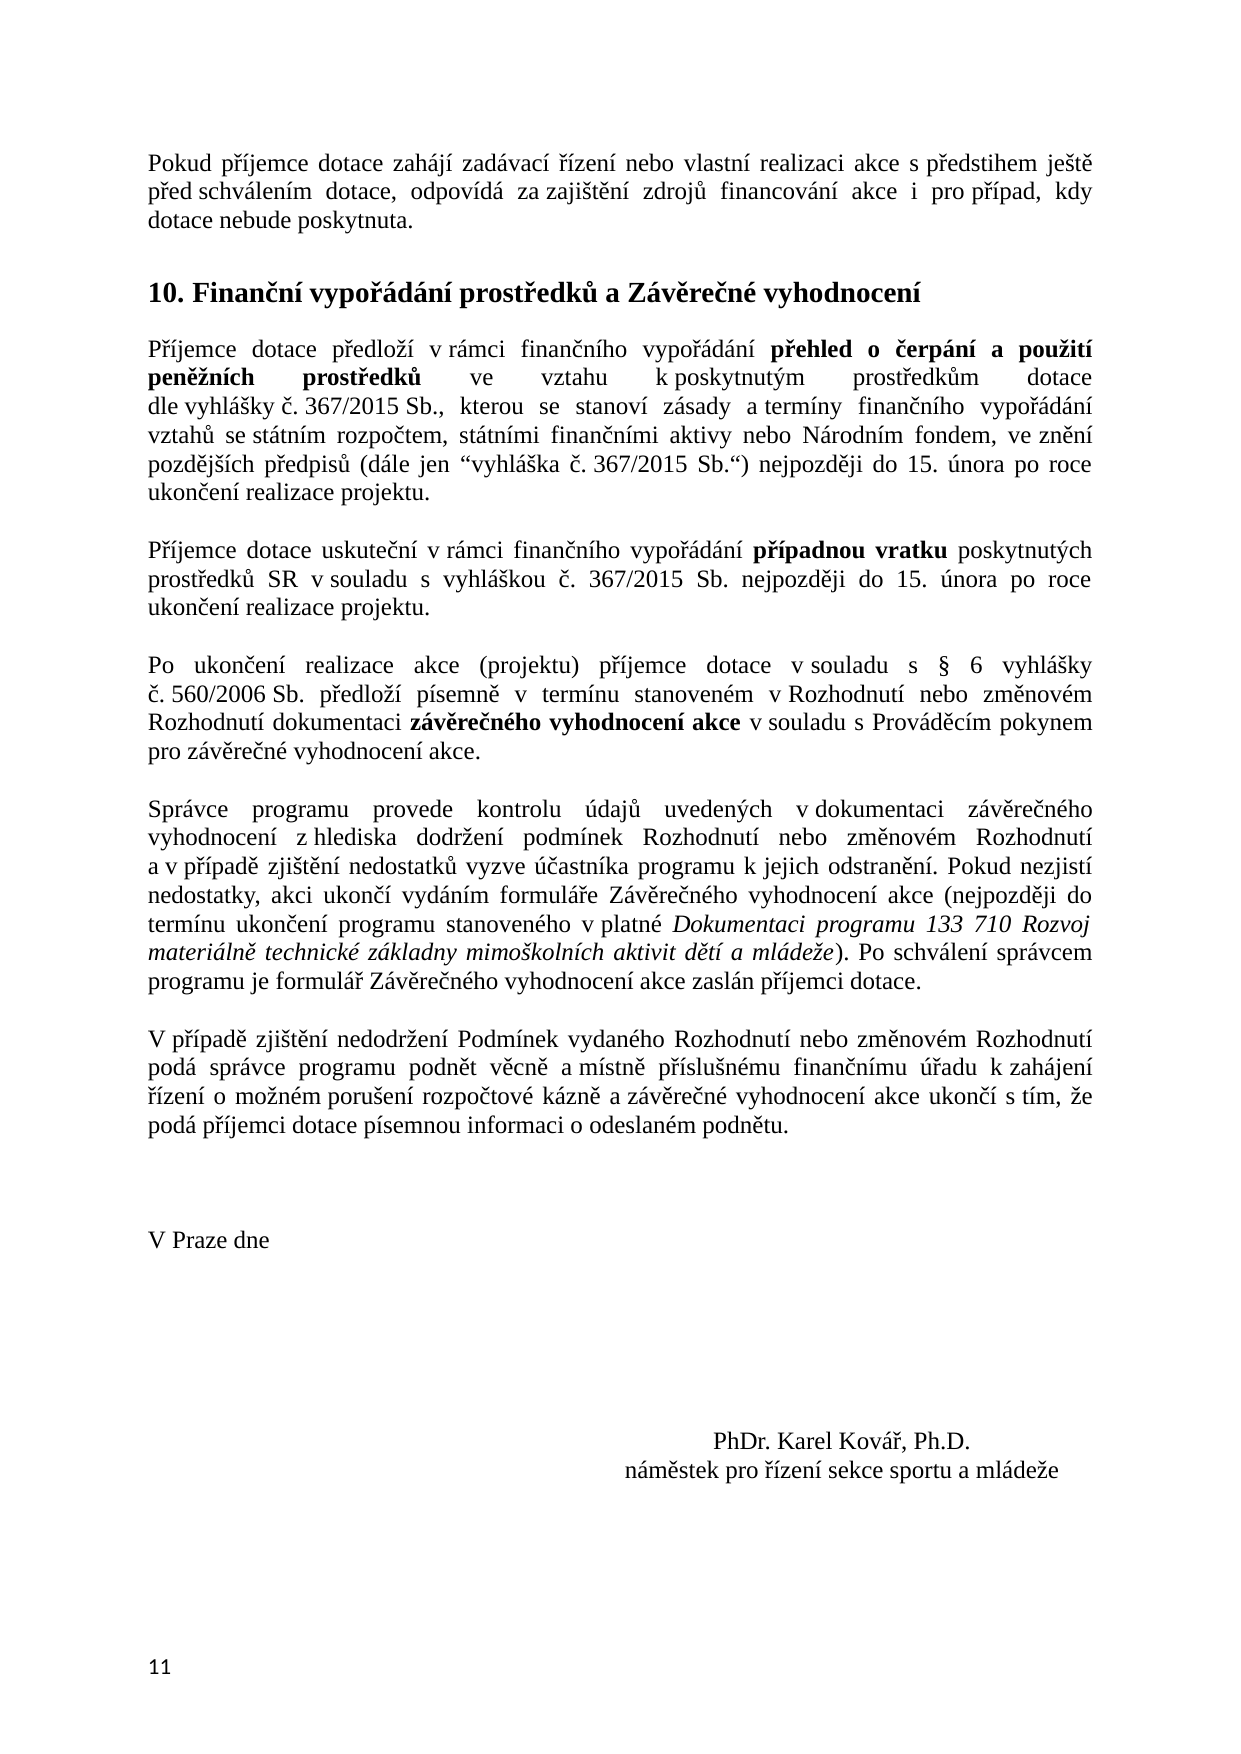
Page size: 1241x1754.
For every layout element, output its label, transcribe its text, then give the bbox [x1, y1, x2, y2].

text V případě zjištění nedodržení Podmínek vydaného Rozhodnutí nebo změnovém Rozhodnutí podá správce programu podnět věcně a místně příslušnému finančnímu úřadu k zahájení řízení o možném porušení rozpočtové kázně a závěrečné vyhodnocení akce ukončí s tím, že podá příjemci dotace písemnou informaci o odeslaném podnětu. [148, 1024, 1093, 1139]
text Správce programu provede kontrolu údajů uvedených v dokumentaci závěrečného vyhodnocení z hlediska dodržení podmínek Rozhodnutí nebo změnovém Rozhodnutí a v případě zjištění nedostatků vyzve účastníka programu k jejich odstranění. Pokud nezjistí nedostatky, akci ukončí vydáním formuláře Závěrečného vyhodnocení akce (nejpozději do termínu ukončení programu stanoveného v platné Dokumentaci programu 133 710 Rozvoj materiálně technické základny mimoškolních aktivit dětí a mládeže). Po schválení správcem programu je formulář Závěrečného vyhodnocení akce zaslán příjemci dotace. [148, 794, 1093, 995]
text Po ukončení realizace akce (projektu) příjemce dotace v souladu s § 6 vyhlášky č. 560/2006 Sb. předloží písemně v termínu stanoveném v Rozhodnutí nebo změnovém Rozhodnutí dokumentaci závěrečného vyhodnocení akce v souladu s Prováděcím pokynem pro závěrečné vyhodnocení akce. [148, 650, 1093, 765]
text V Praze dne [148, 1225, 1093, 1254]
text Pokud příjemce dotace zahájí zadávací řízení nebo vlastní realizaci akce s předstihem ještě před schválením dotace, odpovídá za zajištění zdrojů financování akce i pro případ, kdy dotace nebude poskytnuta. [148, 148, 1093, 234]
text PhDr. Karel Kovář, Ph.D. [148, 1426, 1093, 1455]
text Příjemce dotace uskuteční v rámci finančního vypořádání případnou vratku poskytnutých prostředků SR v souladu s vyhláškou č. 367/2015 Sb. nejpozději do 15. února po roce ukončení realizace projektu. [148, 535, 1093, 621]
text náměstek pro řízení sekce sportu a mládeže [148, 1455, 1093, 1484]
list Finanční vypořádání prostředků a Závěrečné vyhodnocení [148, 275, 1093, 309]
text Příjemce dotace předloží v rámci finančního vypořádání přehled o čerpání a použití peněžních prostředků ve vztahu k poskytnutým prostředkům dotace dle vyhlášky č. 367/2015 Sb., kterou se stanoví zásady a termíny finančního vypořádání vztahů se státním rozpočtem, státními finančními aktivy nebo Národním fondem, ve znění pozdějších předpisů (dále jen “vyhláška č. 367/2015 Sb.“) nejpozději do 15. února po roce ukončení realizace projektu. [148, 334, 1093, 506]
